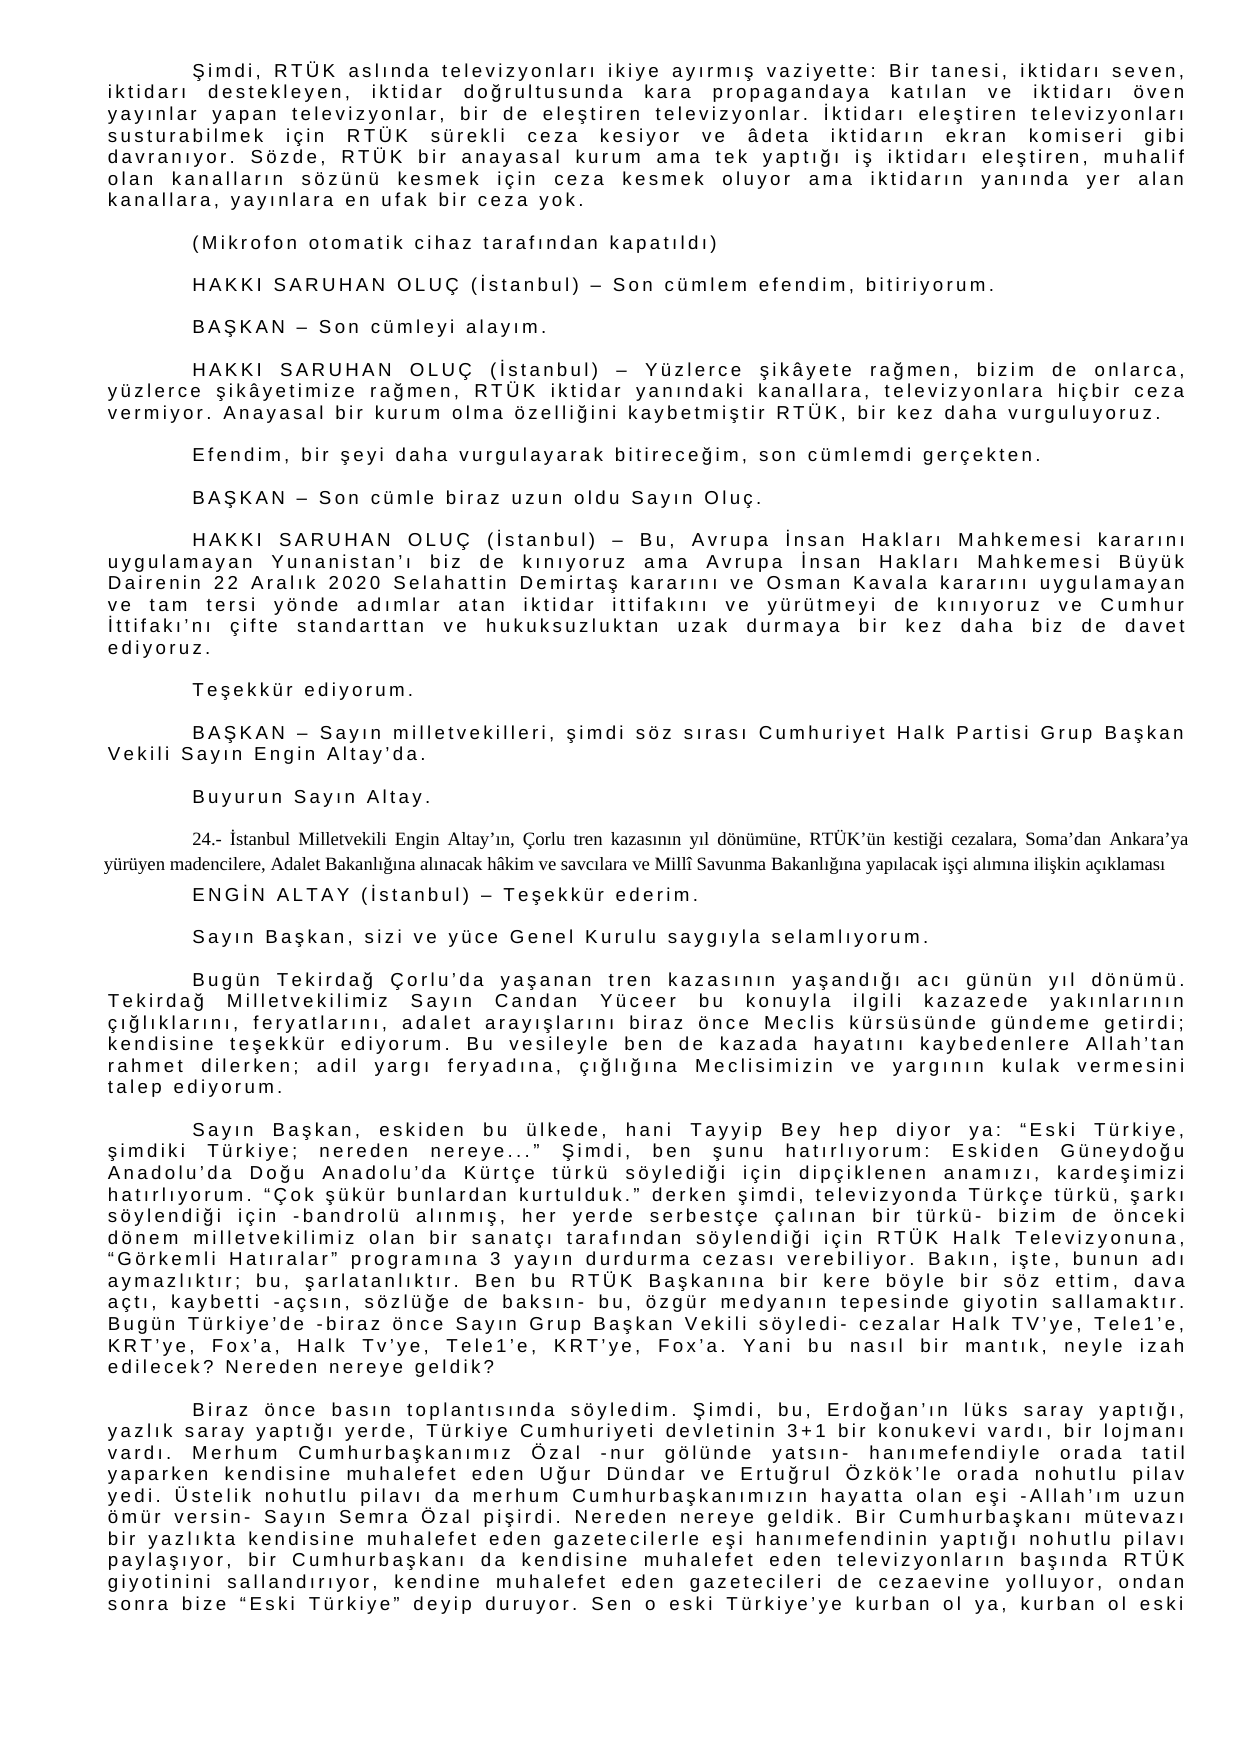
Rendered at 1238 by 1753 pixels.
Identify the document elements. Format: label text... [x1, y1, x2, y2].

text ENGİN ALTAY (İstanbul) – Teşekkür ederim. [108, 884, 1186, 905]
text HAKKI SARUHAN OLUÇ (İstanbul) – Yüzlerce şikâyete rağmen, bizim de onlarca, yüzlerce şikâyetimize rağmen, RTÜK iktidar yanındaki kanallara, televizyonlara hiçbir ceza vermiyor. Anayasal bir kurum olma özelliğini kaybetmiştir RTÜK, bir kez daha vurguluyoruz. [108, 359, 1186, 423]
text Bugün Tekirdağ Çorlu’da yaşanan tren kazasının yaşandığı acı günün yıl dönümü. Tekirdağ Milletvekilimiz Sayın Candan Yüceer bu konuyla ilgili kazazede yakınlarının çığlıklarını, feryatlarını, adalet arayışlarını biraz önce Meclis kürsüsünde gündeme getirdi; kendisine teşekkür ediyorum. Bu vesileyle ben de kazada hayatını kaybedenlere Allah’tan rahmet dilerken; adil yargı feryadına, çığlığına Meclisimizin ve yargının kulak vermesini talep ediyorum. [108, 968, 1186, 1098]
text Sayın Başkan, eskiden bu ülkede, hani Tayyip Bey hep diyor ya: “Eski Türkiye, şimdiki Türkiye; nereden nereye...” Şimdi, ben şunu hatırlıyorum: Eskiden Güneydoğu Anadolu’da Doğu Anadolu’da Kürtçe türkü söylediği için dipçiklenen anamızı, kardeşimizi hatırlıyorum. “Çok şükür bunlardan kurtulduk.” derken şimdi, televizyonda Türkçe türkü, şarkı söylendiği için -bandrolü alınmış, her yerde serbestçe çalınan bir türkü- bizim de önceki dönem milletvekilimiz olan bir sanatçı tarafından söylendiği için RTÜK Halk Televizyonuna, “Görkemli Hatıralar” programına 3 yayın durdurma cezası verebiliyor. Bakın, işte, bunun adı aymazlıktır; bu, şarlatanlıktır. Ben bu RTÜK Başkanına bir kere böyle bir söz ettim, dava açtı, kaybetti -açsın, sözlüğe de baksın- bu, özgür medyanın tepesinde giyotin sallamaktır. Bugün Türkiye’de -biraz önce Sayın Grup Başkan Vekili söyledi- cezalar Halk TV’ye, Tele1’e, KRT’ye, Fox’a, Halk Tv’ye, Tele1’e, KRT’ye, Fox’a. Yani bu nasıl bir mantık, neyle izah edilecek? Nereden nereye geldik? [108, 1119, 1186, 1377]
text HAKKI SARUHAN OLUÇ (İstanbul) – Bu, Avrupa İnsan Hakları Mahkemesi kararını uygulamayan Yunanistan’ı biz de kınıyoruz ama Avrupa İnsan Hakları Mahkemesi Büyük Dairenin 22 Aralık 2020 Selahattin Demirtaş kararını ve Osman Kavala kararını uygulamayan ve tam tersi yönde adımlar atan iktidar ittifakını ve yürütmeyi de kınıyoruz ve Cumhur İttifakı’nı çifte standarttan ve hukuksuzluktan uzak durmaya bir kez daha biz de davet ediyoruz. [108, 529, 1186, 658]
text Efendim, bir şeyi daha vurgulayarak bitireceğim, son cümlemdi gerçekten. [108, 444, 1186, 466]
text Sayın Başkan, sizi ve yüce Genel Kurulu saygıyla selamlıyorum. [108, 926, 1186, 948]
text (Mikrofon otomatik cihaz tarafından kapatıldı) [108, 231, 1186, 253]
text BAŞKAN – Son cümleyi alayım. [108, 316, 1186, 338]
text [108, 1398, 1186, 1614]
text BAŞKAN – Sayın milletvekilleri, şimdi söz sırası Cumhuriyet Halk Partisi Grup Başkan Vekili Sayın Engin Altay’da. [108, 722, 1186, 765]
text Teşekkür ediyorum. [108, 679, 1186, 701]
text 24.- İstanbul Milletvekili Engin Altay’ın, Çorlu tren kazasının yıl dönümüne, RTÜK’ün kestiği cezalara, Soma’dan Ankara’ya yürüyen madencilere, Adalet Bakanlığına alınacak hâkim ve savcılara ve Millî Savunma Bakanlığına yapılacak işçi alımına ilişkin açıklaması [103, 828, 1190, 874]
text BAŞKAN – Son cümle biraz uzun oldu Sayın Oluç. [108, 487, 1186, 508]
text Şimdi, RTÜK aslında televizyonları ikiye ayırmış vaziyette: Bir tanesi, iktidarı seven, iktidarı destekleyen, iktidar doğrultusunda kara propagandaya katılan ve iktidarı öven yayınlar yapan televizyonlar, bir de eleştiren televizyonlar. İktidarı eleştiren televizyonları susturabilmek için RTÜK sürekli ceza kesiyor ve âdeta iktidarın ekran komiseri gibi davranıyor. Sözde, RTÜK bir anayasal kurum ama tek yaptığı iş iktidarı eleştiren, muhalif olan kanalların sözünü kesmek için ceza kesmek oluyor ama iktidarın yanında yer alan kanallara, yayınlara en ufak bir ceza yok. [108, 60, 1186, 211]
text HAKKI SARUHAN OLUÇ (İstanbul) – Son cümlem efendim, bitiriyorum. [108, 274, 1186, 295]
text Buyurun Sayın Altay. [108, 786, 1186, 807]
